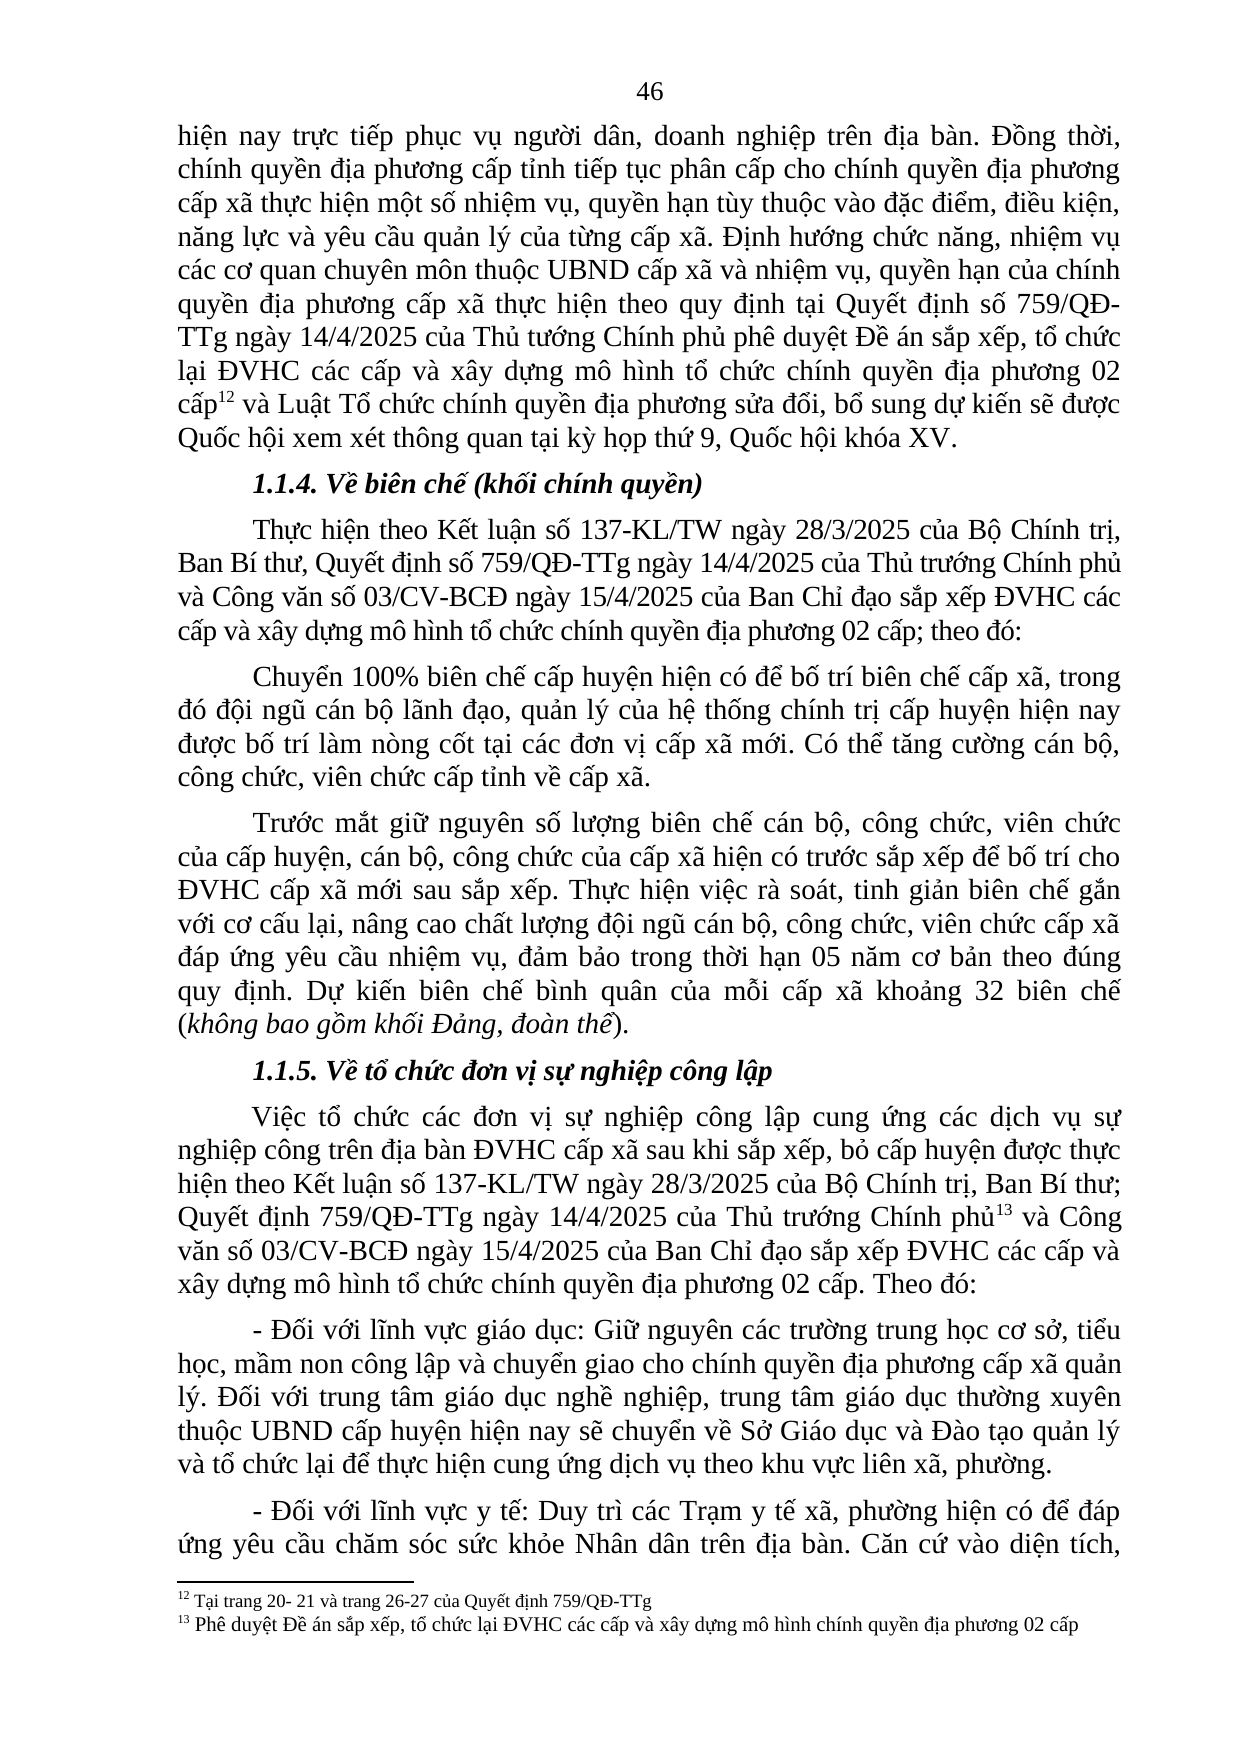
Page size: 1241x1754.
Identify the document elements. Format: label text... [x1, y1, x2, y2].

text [177, 118, 1122, 453]
text 1.1.5. Về tổ chức đơn vị sự nghiệp công lập [177, 1053, 1122, 1086]
text Thực hiện theo Kết luận số 137-KL/TW ngày 28/3/2025 của Bộ Chính trị, Ban Bí thư, Quyết định số 759/QĐ-TTg ngày 14/4/2025 của Thủ trướng Chính phủ và Công văn số 03/CV-BCĐ ngày 15/4/2025 của Ban Chỉ đạo sắp xếp ĐVHC các cấp và xây dựng mô hình tổ chức chính quyền địa phương 02 cấp; theo đó: [177, 512, 1122, 646]
text 1.1.4. Về biên chế (khối chính quyền) [177, 466, 1122, 499]
text Việc tổ chức các đơn vị sự nghiệp công lập cung ứng các dịch vụ sự nghiệp công trên địa bàn ĐVHC cấp xã sau khi sắp xếp, bỏ cấp huyện được thực hiện theo Kết luận số 137-KL/TW ngày 28/3/2025 của Bộ Chính trị, Ban Bí thư; Quyết định 759/QĐ-TTg ngày 14/4/2025 của Thủ trướng Chính phủ và Công văn số 03/CV-BCĐ ngày 15/4/2025 của Ban Chỉ đạo sắp xếp ĐVHC các cấp và xây dựng mô hình tổ chức chính quyền địa phương 02 cấp. Theo đó: [177, 1099, 1122, 1300]
text Chuyển 100% biên chế cấp huyện hiện có để bố trí biên chế cấp xã, trong đó đội ngũ cán bộ lãnh đạo, quản lý của hệ thống chính trị cấp huyện hiện nay được bố trí làm nòng cốt tại các đơn vị cấp xã mới. Có thể tăng cường cán bộ, công chức, viên chức cấp tỉnh về cấp xã. [177, 659, 1122, 793]
text Trước mắt giữ nguyên số lượng biên chế cán bộ, công chức, viên chức của cấp huyện, cán bộ, công chức của cấp xã hiện có trước sắp xếp để bố trí cho ĐVHC cấp xã mới sau sắp xếp. Thực hiện việc rà soát, tinh giản biên chế gắn với cơ cấu lại, nâng cao chất lượng đội ngũ cán bộ, công chức, viên chức cấp xã đáp ứng yêu cầu nhiệm vụ, đảm bảo trong thời hạn 05 năm cơ bản theo đúng quy định. Dự kiến biên chế bình quân của mỗi cấp xã khoảng 32 biên chế (không bao gồm khối Đảng, đoàn thể). [177, 805, 1122, 1040]
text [177, 1493, 1122, 1560]
text - Đối với lĩnh vực giáo dục: Giữ nguyên các trường trung học cơ sở, tiểu học, mầm non công lập và chuyển giao cho chính quyền địa phương cấp xã quản lý. Đối với trung tâm giáo dục nghề nghiệp, trung tâm giáo dục thường xuyên thuộc UBND cấp huyện hiện nay sẽ chuyển về Sở Giáo dục và Đào tạo quản lý và tổ chức lại để thực hiện cung ứng dịch vụ theo khu vực liên xã, phường. [177, 1312, 1122, 1480]
